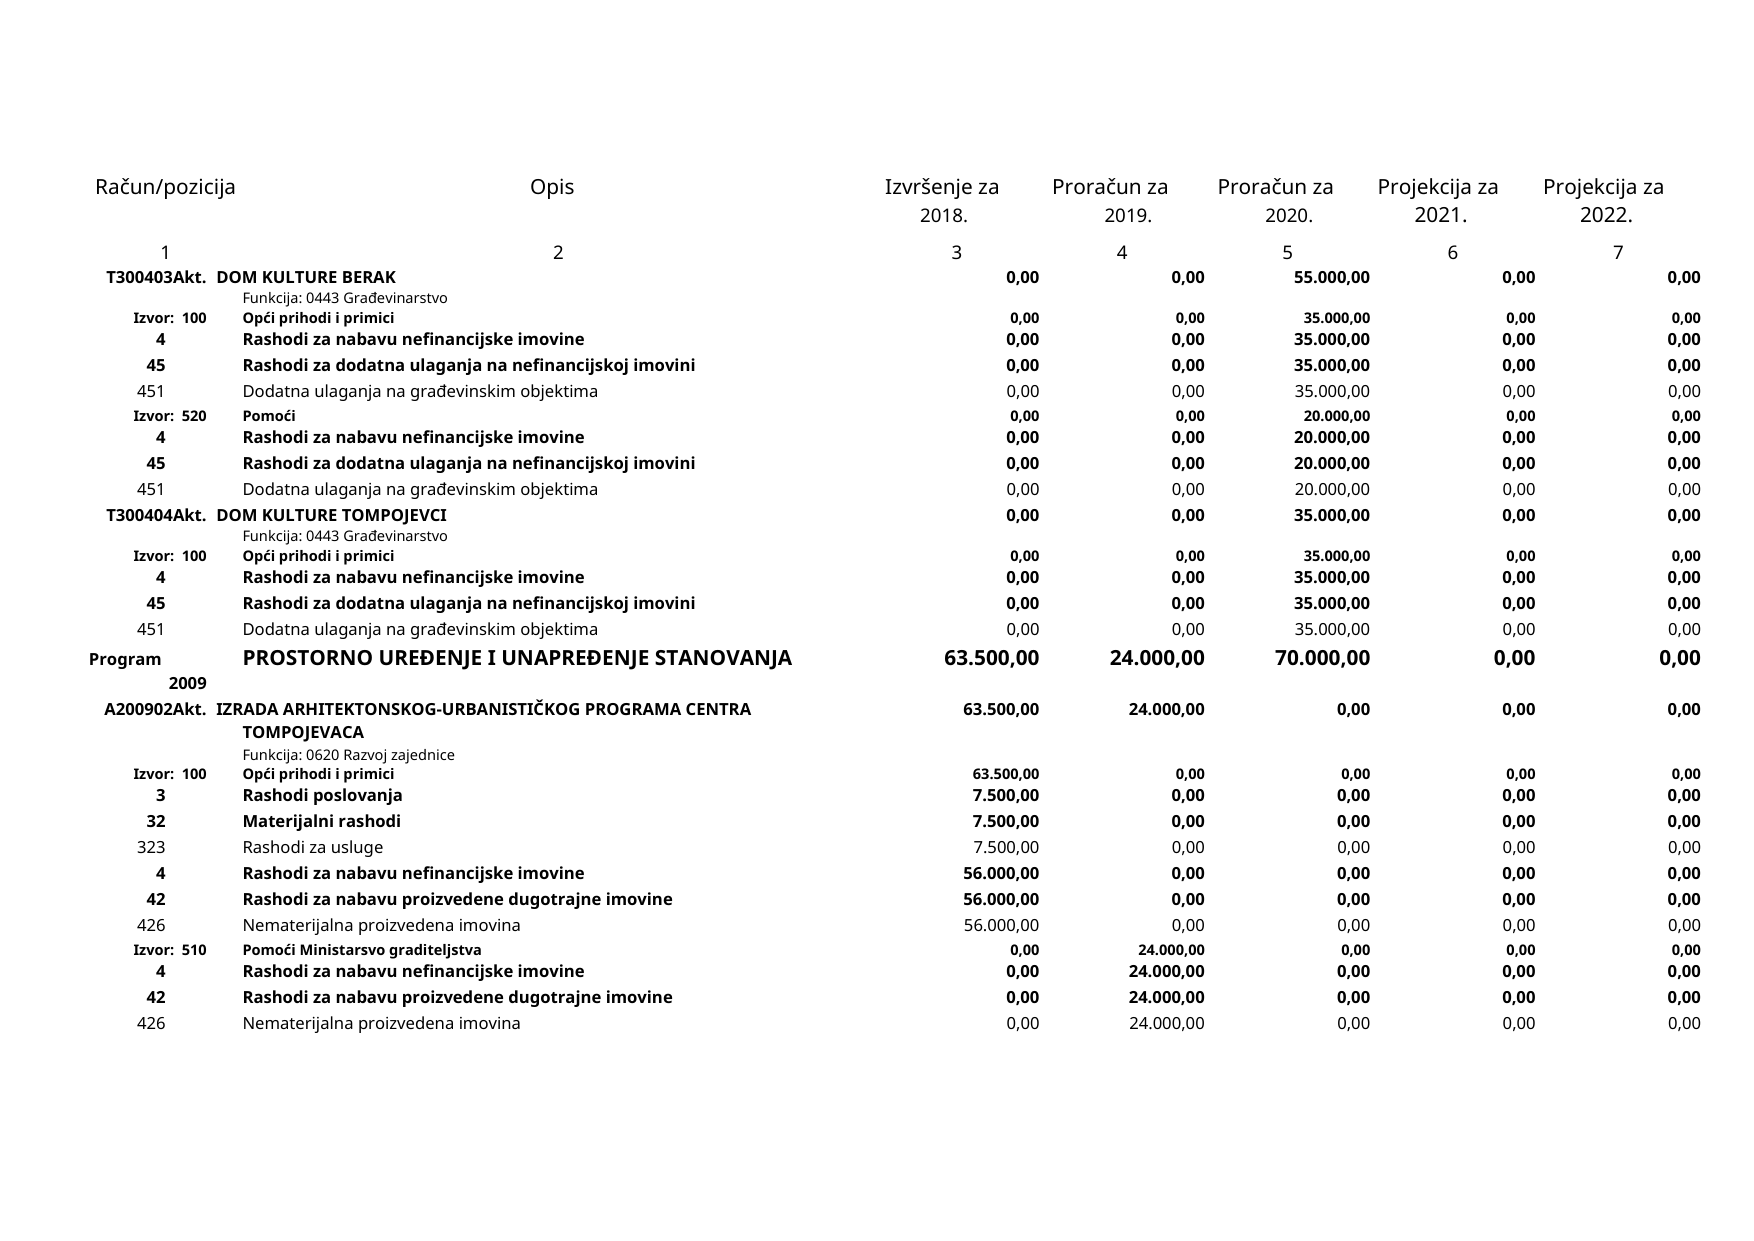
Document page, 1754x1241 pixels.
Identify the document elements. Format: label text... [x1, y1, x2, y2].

text 451 Dodatna ulaganja na građevinskim objektima 0,00 0,00 35.000,00 0,00 0,00 [89, 618, 1707, 640]
text 45 Rashodi za dodatna ulaganja na nefinancijskoj imovini 0,00 0,00 35.000,00 0,00 0,00 [89, 354, 1707, 376]
text 426 Nematerijalna proizvedena imovina 0,00 24.000,00 0,00 0,00 0,00 [89, 1011, 1707, 1034]
text T300404Akt. DOM KULTURE TOMPOJEVCI 0,00 0,00 35.000,00 0,00 0,00 [89, 503, 1707, 526]
text 426 Nematerijalna proizvedena imovina 56.000,00 0,00 0,00 0,00 0,00 [89, 914, 1707, 936]
text Izvor: 520 Pomoći 0,00 0,00 20.000,00 0,00 0,00 [89, 406, 1707, 425]
text 32 Materijalni rashodi 7.500,00 0,00 0,00 0,00 0,00 [89, 810, 1707, 833]
text Funkcija: 0620 Razvoj zajednice [89, 744, 1707, 764]
text 323 Rashodi za usluge 7.500,00 0,00 0,00 0,00 0,00 [89, 836, 1707, 859]
text TOMPOJEVACA [89, 721, 1707, 743]
text 4 Rashodi za nabavu nefinancijske imovine 0,00 0,00 20.000,00 0,00 0,00 [89, 425, 1707, 448]
text 45 Rashodi za dodatna ulaganja na nefinancijskoj imovini 0,00 0,00 35.000,00 0,00 0,00 [89, 592, 1707, 614]
text 451 Dodatna ulaganja na građevinskim objektima 0,00 0,00 35.000,00 0,00 0,00 [89, 379, 1707, 402]
text 3 Rashodi poslovanja 7.500,00 0,00 0,00 0,00 0,00 [89, 784, 1707, 807]
text 2009 [89, 672, 1707, 695]
text Izvor: 510 Pomoći Ministarsvo graditeljstva 0,00 24.000,00 0,00 0,00 0,00 [89, 940, 1707, 959]
text 1 2 3 4 5 6 7 [89, 240, 1707, 265]
text 4 Rashodi za nabavu nefinancijske imovine 0,00 24.000,00 0,00 0,00 0,00 [89, 959, 1707, 982]
text 45 Rashodi za dodatna ulaganja na nefinancijskoj imovini 0,00 0,00 20.000,00 0,00 0,00 [89, 451, 1707, 474]
text Račun/pozicija Opis Izvršenje za Proračun za Proračun za Projekcija za Projekcija za [89, 172, 1707, 201]
text T300403Akt. DOM KULTURE BERAK 0,00 0,00 55.000,00 0,00 0,00 [89, 265, 1707, 288]
text Izvor: 100 Opći prihodi i primici 63.500,00 0,00 0,00 0,00 0,00 [89, 764, 1707, 784]
text 451 Dodatna ulaganja na građevinskim objektima 0,00 0,00 20.000,00 0,00 0,00 [89, 477, 1707, 500]
text Funkcija: 0443 Građevinarstvo [89, 526, 1707, 546]
text Izvor: 100 Opći prihodi i primici 0,00 0,00 35.000,00 0,00 0,00 [89, 308, 1707, 328]
text Program PROSTORNO UREĐENJE I UNAPREĐENJE STANOVANJA 63.500,00 24.000,00 70.000,00 0,00 0,00 [89, 643, 1707, 672]
text A200902Akt. IZRADA ARHITEKTONSKOG-URBANISTIČKOG PROGRAMA CENTRA 63.500,00 24.000,00 0,00 0,00 0,00 [89, 698, 1707, 721]
text 42 Rashodi za nabavu proizvedene dugotrajne imovine 0,00 24.000,00 0,00 0,00 0,00 [89, 986, 1707, 1008]
text 2018. 2019. 2020. 2021. 2022. [89, 201, 1707, 229]
text 4 Rashodi za nabavu nefinancijske imovine 0,00 0,00 35.000,00 0,00 0,00 [89, 566, 1707, 588]
text 4 Rashodi za nabavu nefinancijske imovine 56.000,00 0,00 0,00 0,00 0,00 [89, 862, 1707, 884]
text 42 Rashodi za nabavu proizvedene dugotrajne imovine 56.000,00 0,00 0,00 0,00 0,00 [89, 888, 1707, 911]
text Izvor: 100 Opći prihodi i primici 0,00 0,00 35.000,00 0,00 0,00 [89, 546, 1707, 566]
text Funkcija: 0443 Građevinarstvo [89, 288, 1707, 308]
text 4 Rashodi za nabavu nefinancijske imovine 0,00 0,00 35.000,00 0,00 0,00 [89, 328, 1707, 350]
